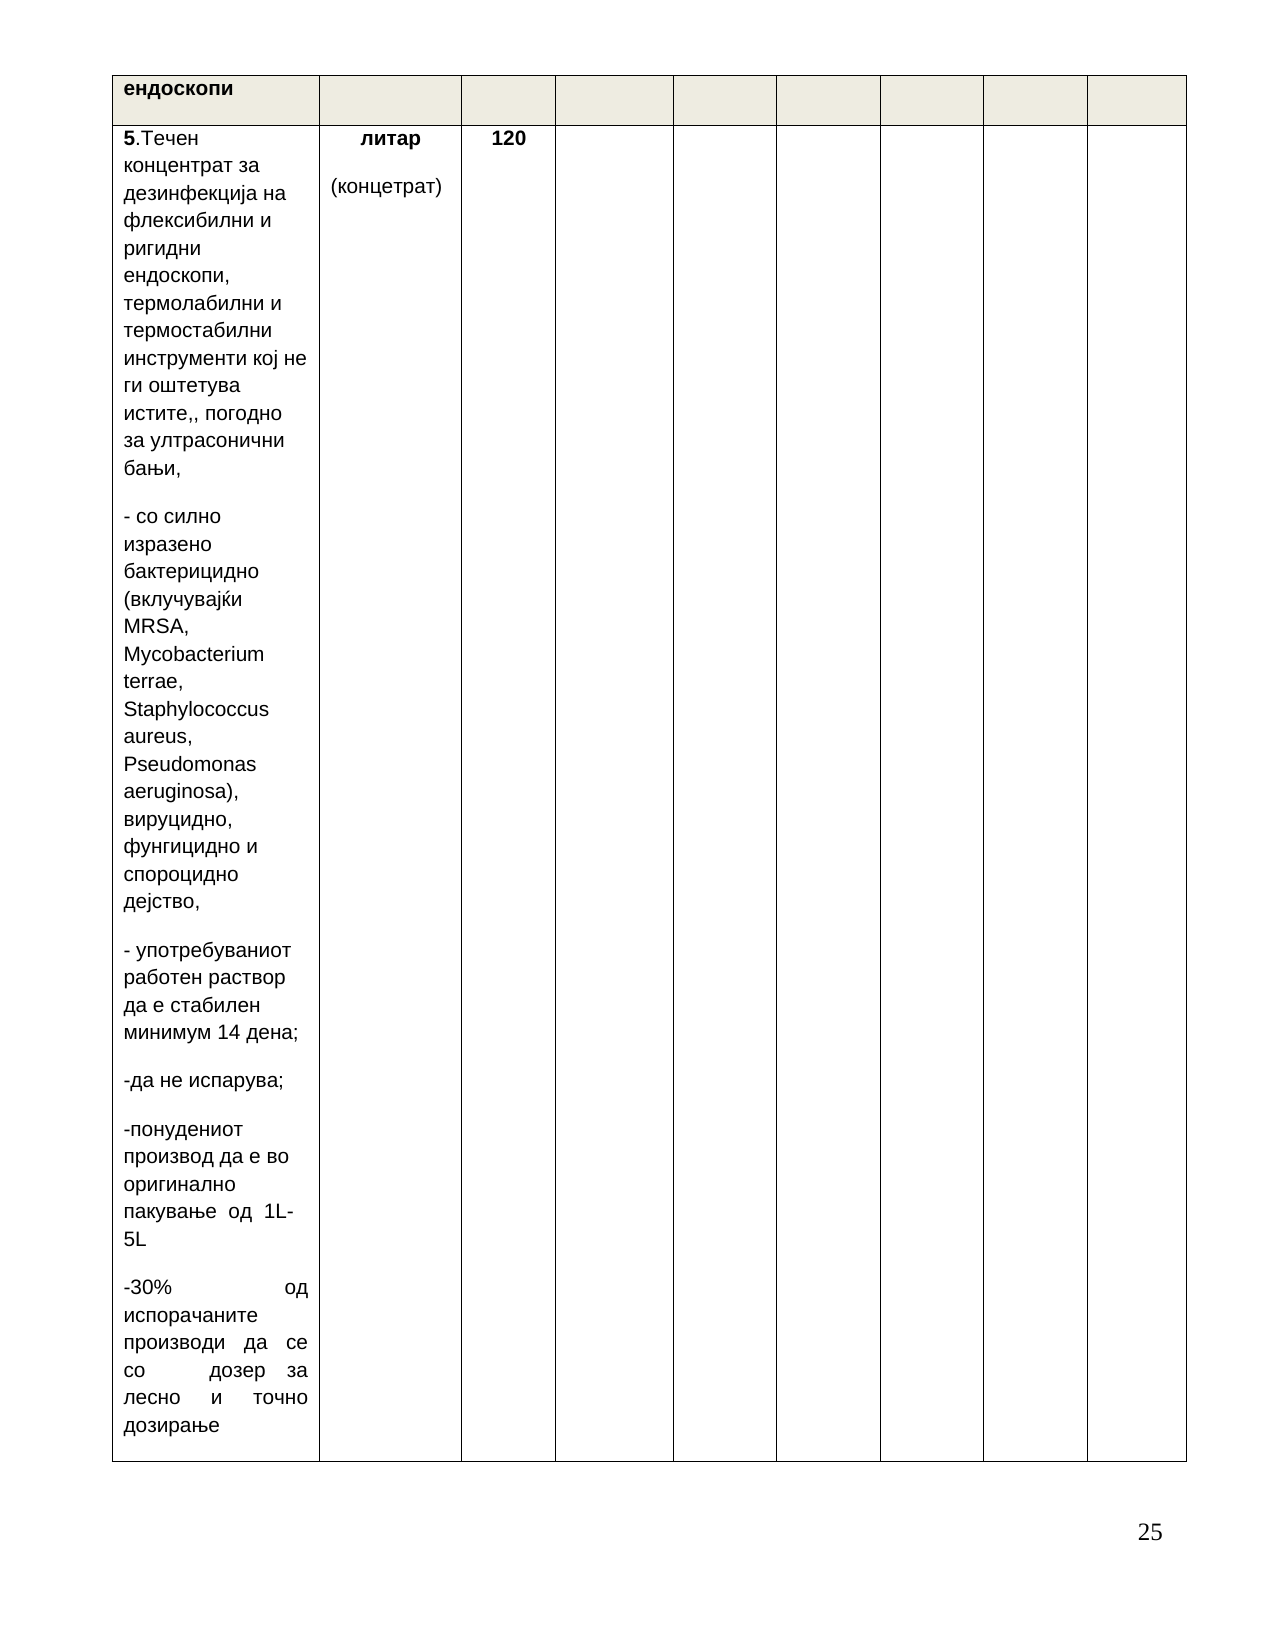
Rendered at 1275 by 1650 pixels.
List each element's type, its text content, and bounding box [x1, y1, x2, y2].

table_cell [556, 126, 673, 1461]
table_cell [984, 76, 1087, 125]
table_cell [881, 76, 983, 125]
table_cell [777, 126, 880, 1461]
table_cell [320, 76, 461, 125]
table_cell [1088, 126, 1186, 1461]
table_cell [113, 76, 319, 125]
table_cell 5.Течен концентрат за дезинфекција на флексибилни и ригидни ендоскопи, термолабилни и термостабилни инструменти кој не ги оштетува истите,, погодно за ултрасонични бањи, - со силно изразено бактерицидно (вклучувајќи MRSA, Mycobacterium terrae, Staphylococcus aureus, Pseudomonas aeruginosa), вируцидно, фунгицидно и спороцидно дејство, - употребуваниот работен раствор да е стабилен минимум 14 дена; -да не испарува; -понудениот производ да е во оригинално пакување од 1L- 5L -30% од испорачаните производи да се со дозер за лесно и точно дозирање [113, 126, 319, 1461]
table_cell 120 [462, 126, 555, 1461]
table_cell [674, 76, 776, 125]
table_cell литар (концетрат) [320, 126, 461, 1461]
table_cell [777, 76, 880, 125]
table_cell [1088, 76, 1186, 125]
table_cell [556, 76, 673, 125]
table_cell [881, 126, 983, 1461]
table_cell [462, 76, 555, 125]
table_cell [984, 126, 1087, 1461]
table_cell [674, 126, 776, 1461]
